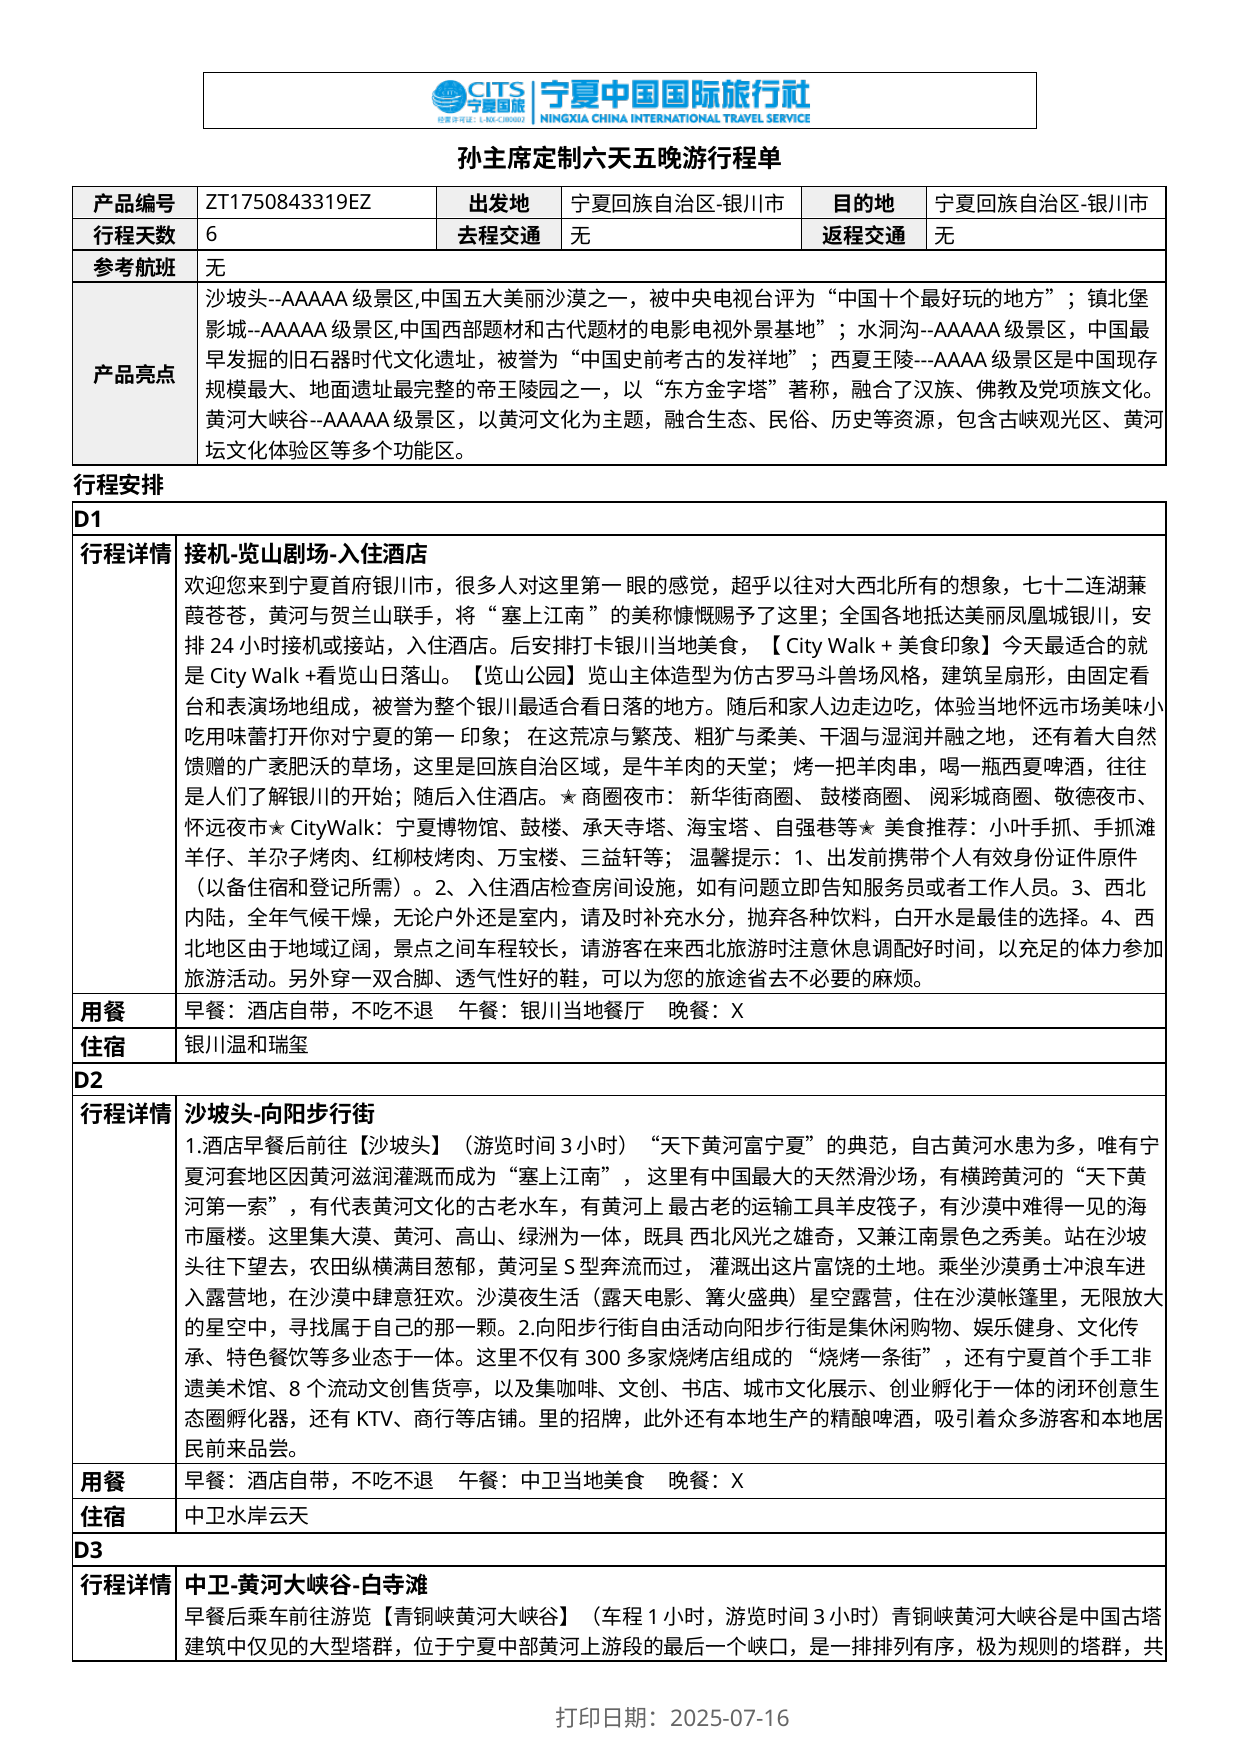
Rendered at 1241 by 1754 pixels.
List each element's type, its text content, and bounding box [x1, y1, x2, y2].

table_header 出发地 [437, 187, 561, 217]
table_cell 接机-览山剧场-入住酒店 欢迎您来到宁夏首府银川市，很多人对这里第一 眼的感觉，超乎以往对大西北所有的想象，七十二连湖蒹葭苍苍，黄河与贺兰山联手，将“ 塞上江南 ”的美称慷慨赐予了这里；全国各地抵达美丽凤凰城银川，安排 24 小时接机或接站，入住酒店。后安排打卡银川当地美食， [177, 536, 1165, 992]
table_cell 早餐：酒店自带，不吃不退 午餐：银川当地餐厅 晚餐：X [177, 994, 1165, 1027]
table_cell 住宿 [73, 1499, 175, 1532]
table_cell 无 [198, 251, 1165, 281]
table_cell 行程详情 [73, 1096, 175, 1463]
table_header D1 [73, 503, 1165, 534]
table_cell D3 [73, 1534, 1165, 1565]
table_header 产品编号 [73, 187, 197, 217]
table_cell 去程交通 [437, 219, 561, 249]
table_cell 产品亮点 [73, 283, 197, 464]
table_header 目的地 [802, 187, 926, 217]
table_cell 住宿 [73, 1029, 175, 1062]
table_cell 用餐 [73, 1464, 175, 1497]
table_header ZT1750843319EZ [198, 187, 436, 217]
table_cell D2 [73, 1064, 1165, 1095]
table_cell 沙坡头--AAAAA级景区,中国五大美丽沙漠之一，被中央电视台评为“中国十个最好玩的地方”； [198, 283, 1165, 464]
table_header 宁夏回族自治区-银川市 [927, 187, 1165, 217]
text 孙主席定制六天五晚游行程单 [73, 139, 1167, 175]
table_cell 行程天数 [73, 219, 197, 249]
table_cell 用餐 [73, 994, 175, 1027]
picture [204, 73, 1036, 128]
table_cell 中卫水岸云天 [177, 1499, 1165, 1532]
table_cell 无 [927, 219, 1165, 249]
table_cell 银川温和瑞玺 [177, 1029, 1165, 1062]
table_header 宁夏回族自治区-银川市 [562, 187, 801, 217]
text 行程安排 [73, 467, 1167, 500]
table_cell 6 [198, 219, 436, 249]
table_cell 早餐：酒店自带，不吃不退 午餐：中卫当地美食 晚餐：X [177, 1464, 1165, 1497]
table_cell 行程详情 [73, 1567, 175, 1660]
table_cell 参考航班 [73, 251, 197, 281]
table_cell 沙坡头-向阳步行街 1.酒店早餐后前往【沙坡头】（游览时间3小时）“天下黄河富宁夏”的典范，自古黄河水患为多，唯有宁夏河套地区因黄河滋润灌溉而成为“塞上江南”， 这里有中国最大的天然滑沙场，有横跨黄河的“天下黄河第一索”，有代表黄河文化的古老水车，有黄河上 最古老的运输工具羊皮筏子，有沙漠中难得一见的海市蜃楼。这里集大漠、黄河、高山、绿洲为一体，既具 西北风光之雄奇，又兼江南景色之秀美。站在沙坡头往下望去，农田纵横满目葱郁，黄河呈S型奔流而过， 灌溉出这片富饶的土地。乘坐沙漠勇士冲浪车进入露营地，在沙漠中肆意狂欢。沙漠夜生活（露天电影、篝火盛典）星空露营，住在沙漠帐篷里，无限放大的星空中，寻找属于自己的那一颗。 [177, 1096, 1165, 1463]
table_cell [177, 1567, 1165, 1660]
table_cell 行程详情 [73, 536, 175, 992]
table_cell 返程交通 [802, 219, 926, 249]
table_cell 无 [562, 219, 801, 249]
